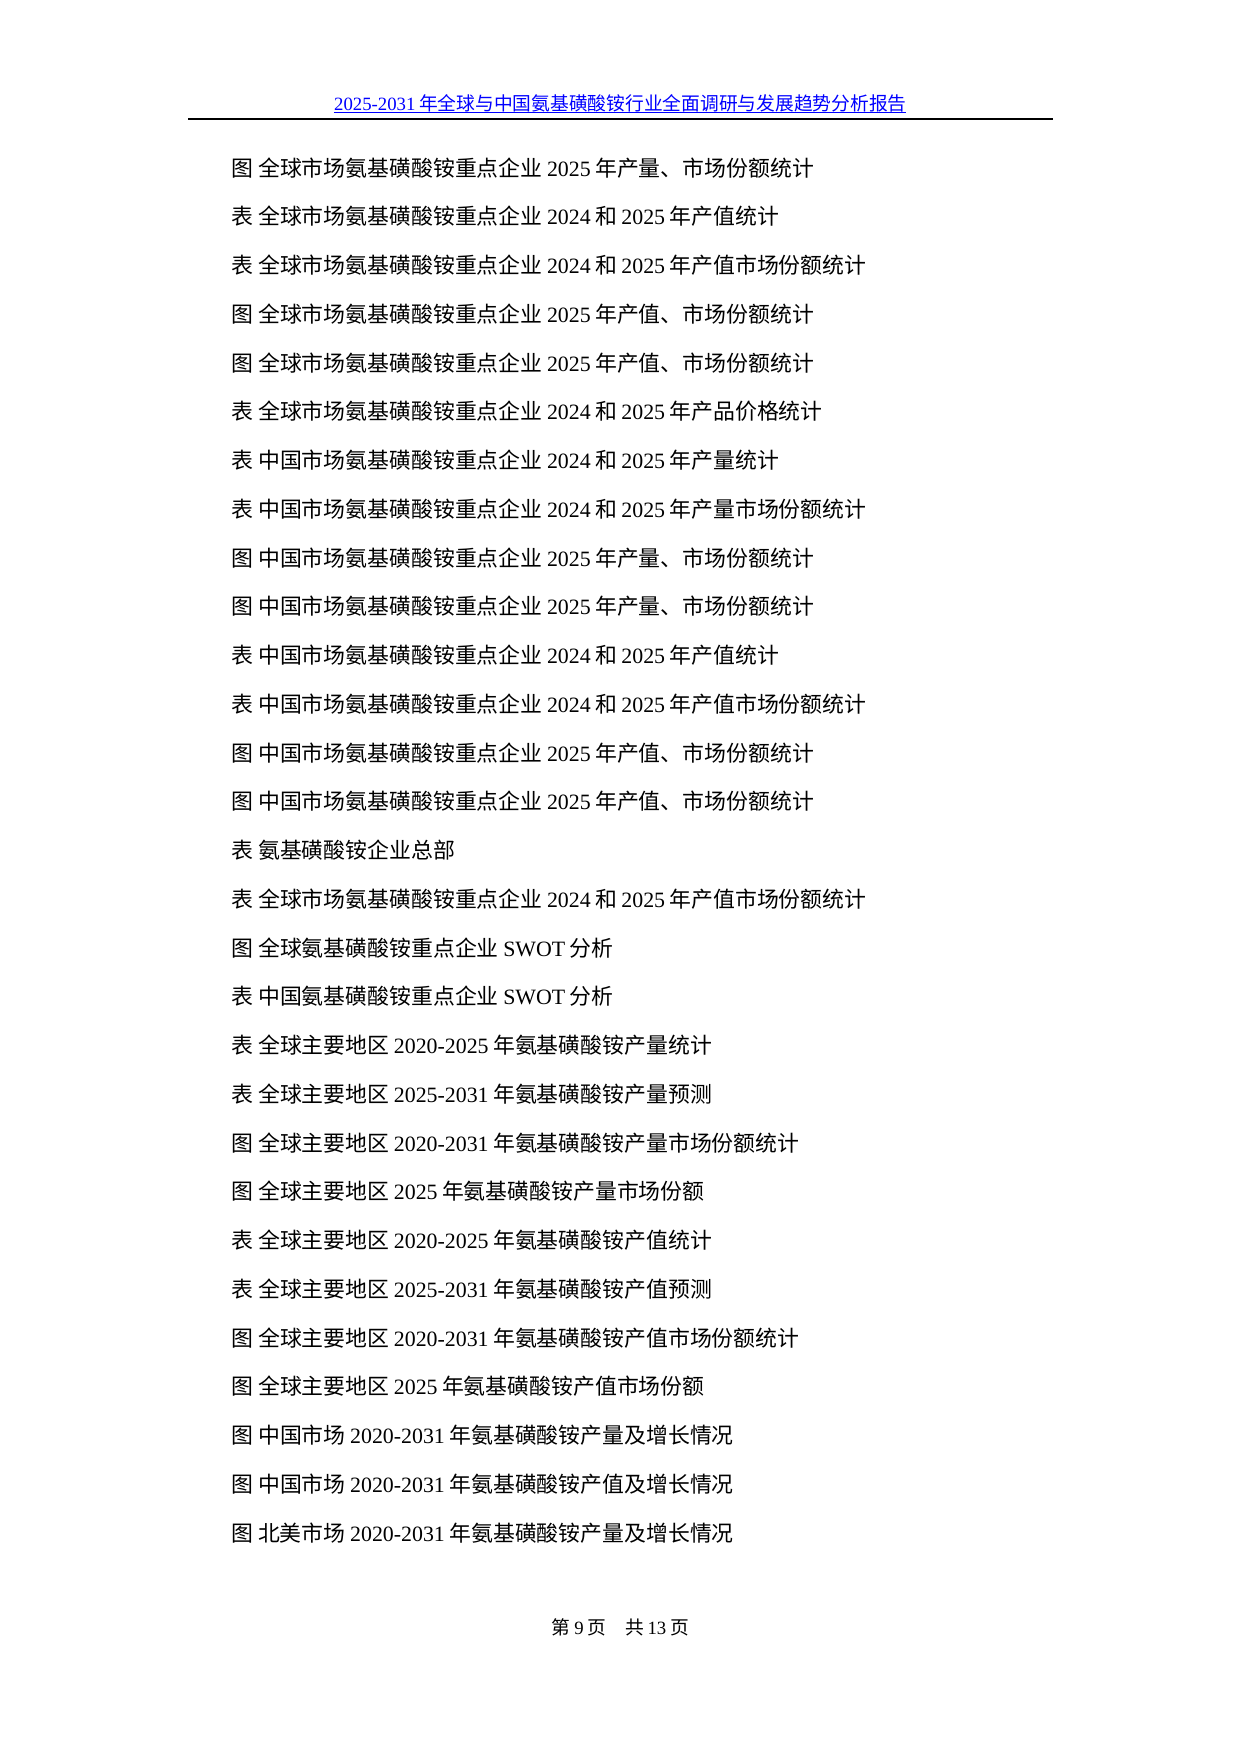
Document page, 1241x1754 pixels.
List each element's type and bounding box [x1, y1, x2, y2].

text [187, 150, 1053, 1548]
